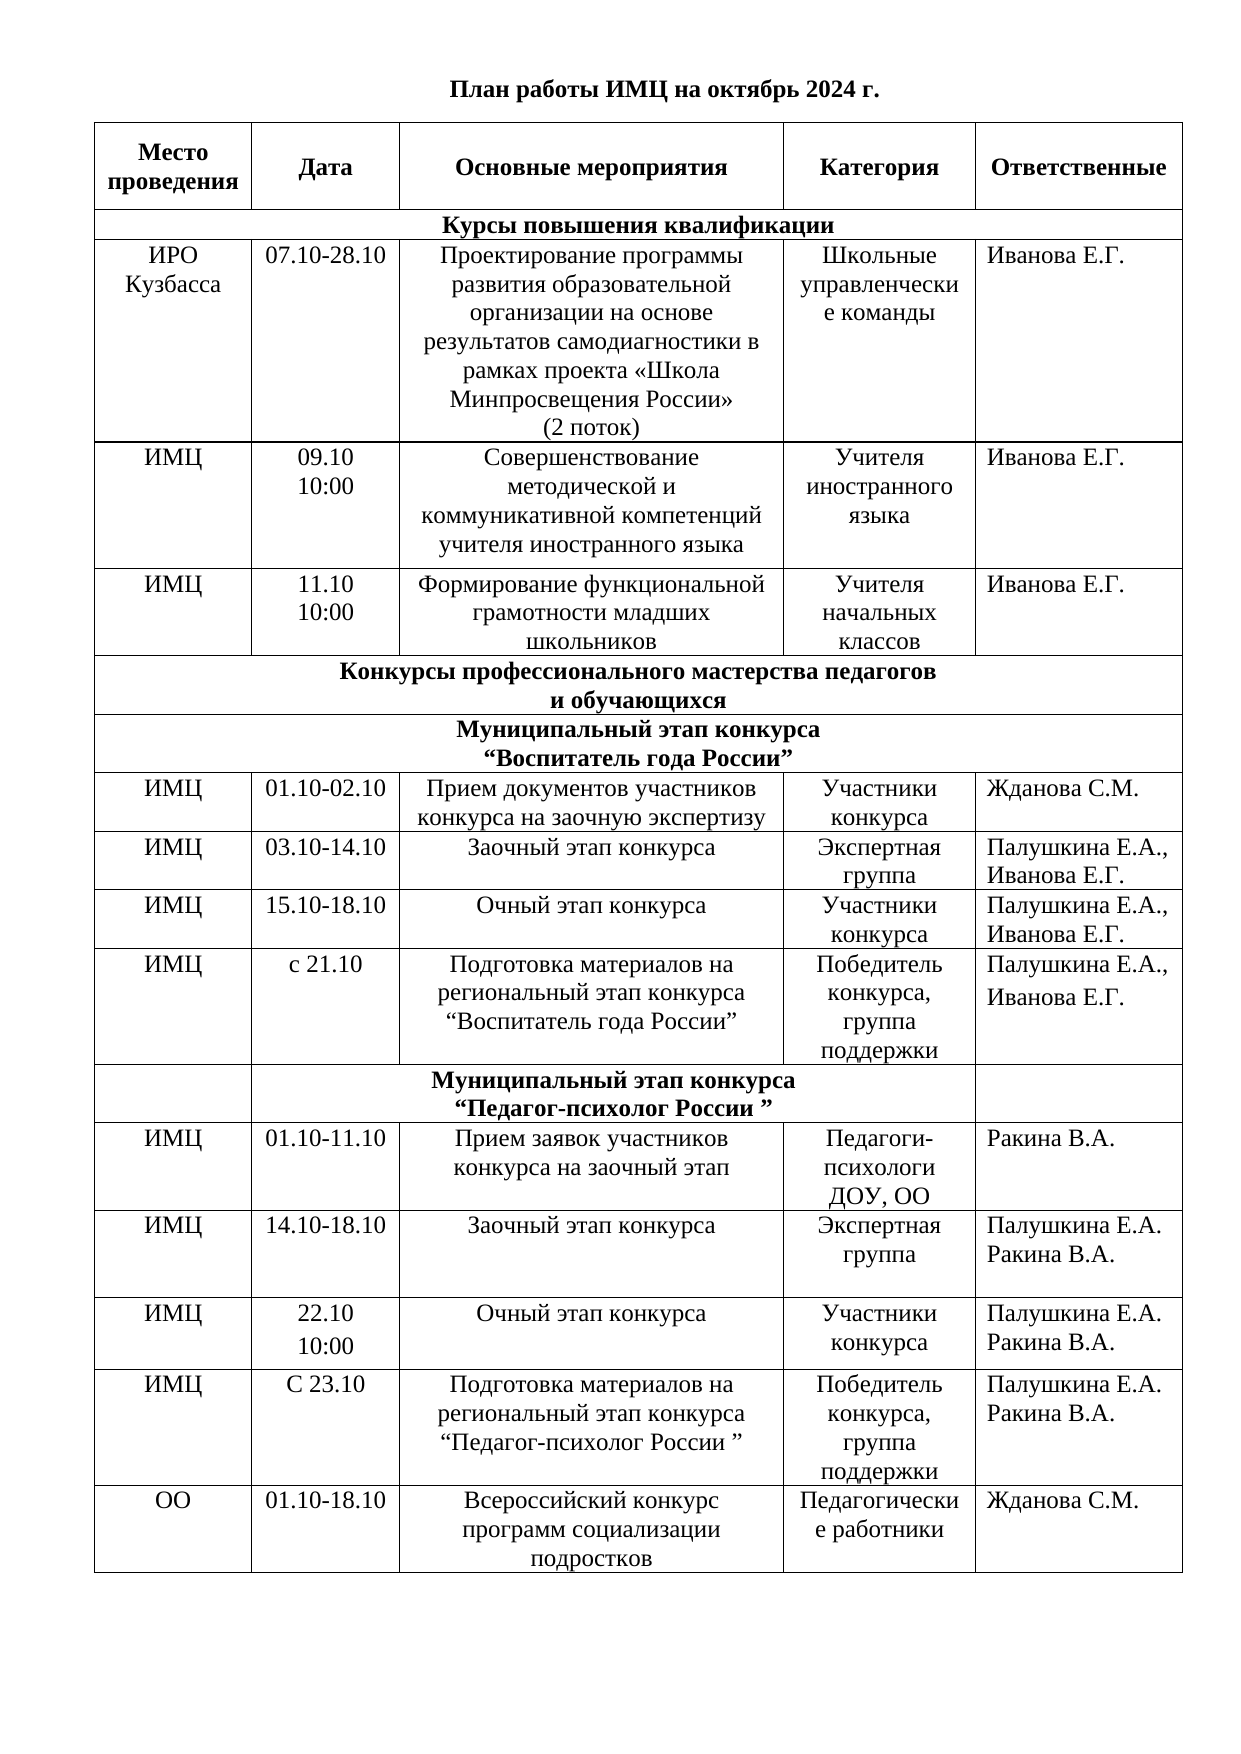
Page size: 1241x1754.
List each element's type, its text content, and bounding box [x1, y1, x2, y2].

table_cell Совершенствование методической и коммуникативной компетенций учителя иностранного языка [400, 443, 783, 568]
table_cell 03.10-14.10 [252, 832, 399, 889]
table_cell 01.10-18.10 [252, 1486, 399, 1572]
table_cell Участники конкурса [784, 1298, 975, 1368]
table_cell Жданова С.М. [976, 1486, 1182, 1572]
table_header Основные мероприятия [400, 123, 783, 209]
table_cell Прием заявок участников конкурса на заочный этап [400, 1123, 783, 1209]
table_cell 11.10 10:00 [252, 569, 399, 655]
table_cell Палушкина Е.А. Ракина В.А. [976, 1211, 1182, 1297]
table_cell 09.10 10:00 [252, 443, 399, 568]
table_cell Заочный этап конкурса [400, 832, 783, 889]
table_cell ИМЦ [95, 832, 251, 889]
table_cell ИМЦ [95, 773, 251, 831]
table_cell Учителя иностранного языка [784, 443, 975, 568]
table_cell ИМЦ [95, 1123, 251, 1209]
table_cell ИМЦ [95, 443, 251, 568]
table_cell 01.10-11.10 [252, 1123, 399, 1209]
table_cell Педагоги-психологи ДОУ, ОО [784, 1123, 975, 1209]
table_cell Муниципальный этап конкурса “Педагог-психолог России ” [252, 1065, 975, 1122]
table_cell Очный этап конкурса [400, 1298, 783, 1368]
table_header Дата [252, 123, 399, 209]
table_cell Школьные управленческие команды [784, 240, 975, 441]
table_cell Ракина В.А. [976, 1123, 1182, 1209]
table_cell ИМЦ [95, 1370, 251, 1484]
table_cell 14.10-18.10 [252, 1211, 399, 1297]
table_cell ОО [95, 1486, 251, 1572]
table_cell С 23.10 [252, 1370, 399, 1484]
table_cell Иванова Е.Г. [976, 240, 1182, 441]
text План работы ИМЦ на октябрь 2024 г. [177, 74, 1152, 103]
table_cell Курсы повышения квалификации [95, 210, 1182, 239]
table_cell [976, 1065, 1182, 1122]
table_cell 15.10-18.10 [252, 890, 399, 948]
table_cell Палушкина Е.А., Иванова Е.Г. [976, 832, 1182, 889]
table_cell Заочный этап конкурса [400, 1211, 783, 1297]
table_cell ИРО Кузбасса [95, 240, 251, 441]
table_cell Иванова Е.Г. [976, 569, 1182, 655]
table_cell 22.10 10:00 [252, 1298, 399, 1368]
table_cell Палушкина Е.А., Иванова Е.Г. [976, 890, 1182, 948]
table_cell Палушкина Е.А., Иванова Е.Г. [976, 949, 1182, 1064]
table_cell [95, 1065, 251, 1122]
table_cell Участники конкурса [784, 890, 975, 948]
table_cell Палушкина Е.А. Ракина В.А. [976, 1370, 1182, 1484]
table_cell Жданова С.М. [976, 773, 1182, 831]
table_cell с 21.10 [252, 949, 399, 1064]
table_header Ответственные [976, 123, 1182, 209]
table_cell ИМЦ [95, 949, 251, 1064]
table_cell Формирование функциональной грамотности младших школьников [400, 569, 783, 655]
table_cell Экспертная группа [784, 1211, 975, 1297]
table_cell Победитель конкурса, группа поддержки [784, 949, 975, 1064]
table_cell Палушкина Е.А. Ракина В.А. [976, 1298, 1182, 1368]
table_cell 07.10-28.10 [252, 240, 399, 441]
table_cell 01.10-02.10 [252, 773, 399, 831]
table_cell Экспертная группа [784, 832, 975, 889]
table_cell ИМЦ [95, 1211, 251, 1297]
table_cell Проектирование программы развития образовательной организации на основе результатов самодиагностики в рамках проекта «Школа Минпросвещения России» (2 поток) [400, 240, 783, 441]
table_cell Муниципальный этап конкурса “Воспитатель года России” [95, 715, 1182, 772]
table_cell Всероссийский конкурс программ социализации подростков [400, 1486, 783, 1572]
table_cell Участники конкурса [784, 773, 975, 831]
table_cell Конкурсы профессионального мастерства педагогов и обучающихся [95, 656, 1182, 713]
table_header Место проведения [95, 123, 251, 209]
table_cell Иванова Е.Г. [976, 443, 1182, 568]
table_cell Учителя начальных классов [784, 569, 975, 655]
table_cell Подготовка материалов на региональный этап конкурса “Педагог-психолог России ” [400, 1370, 783, 1484]
table_cell Прием документов участников конкурса на заочную экспертизу [400, 773, 783, 831]
table_cell ИМЦ [95, 1298, 251, 1368]
table_cell ИМЦ [95, 569, 251, 655]
table_cell Подготовка материалов на региональный этап конкурса “Воспитатель года России” [400, 949, 783, 1064]
table_cell Победитель конкурса, группа поддержки [784, 1370, 975, 1484]
table_cell Педагогические работники [784, 1486, 975, 1572]
table_cell Очный этап конкурса [400, 890, 783, 948]
table_header Категория [784, 123, 975, 209]
table_cell ИМЦ [95, 890, 251, 948]
